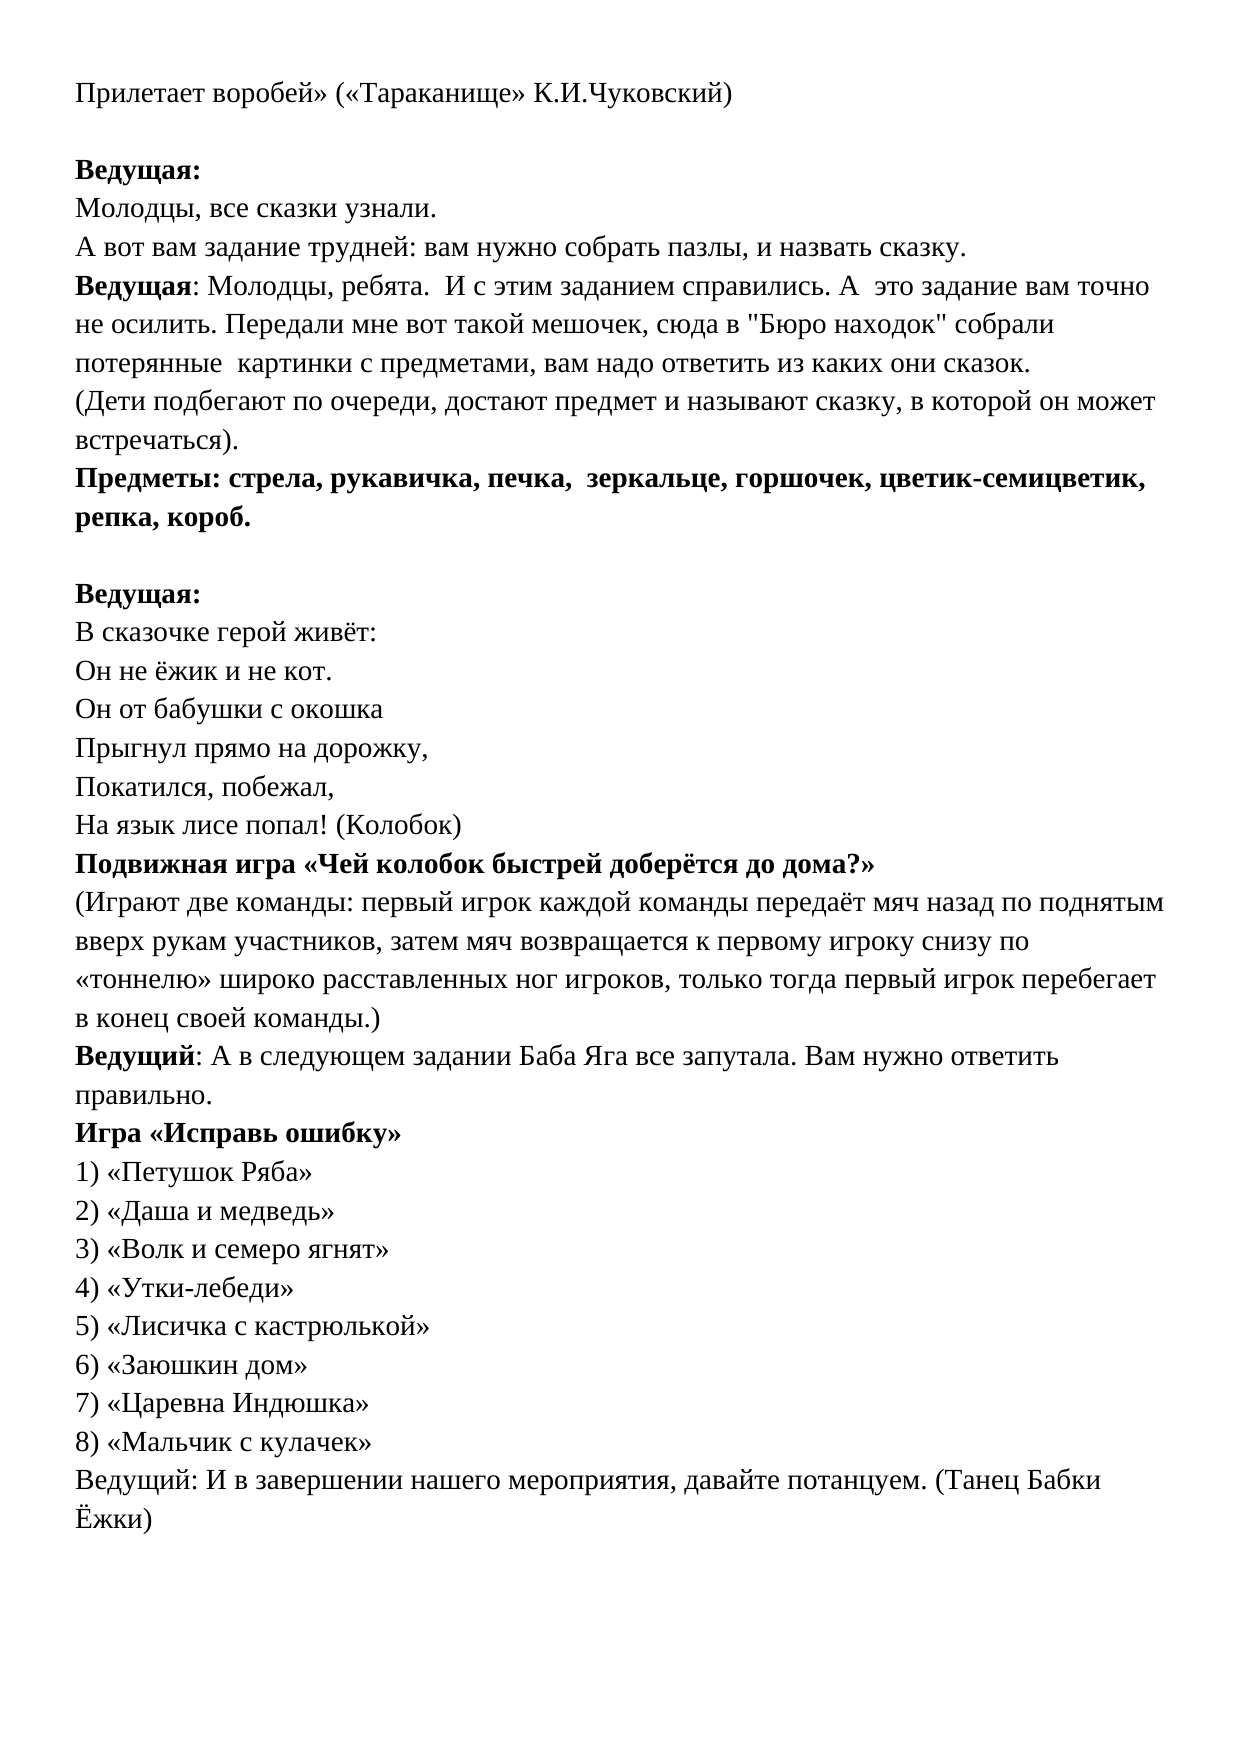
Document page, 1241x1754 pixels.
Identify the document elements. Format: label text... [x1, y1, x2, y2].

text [75, 75, 1165, 455]
text Покатился, побежал, [75, 769, 1165, 802]
text 7) «Царевна Индюшка» [75, 1385, 1165, 1419]
text Он от бабушки с окошка [75, 692, 1165, 725]
text Ведущий: И в завершении нашего мероприятия, давайте потанцуем. (Танец Бабки Ёжки) [75, 1462, 1165, 1534]
text Прыгнул прямо на дорожку, [75, 730, 1165, 764]
text Ведущая: [75, 576, 1165, 609]
text 4) «Утки-лебеди» [75, 1270, 1165, 1303]
text 1) «Петушок Ряба» [75, 1154, 1165, 1188]
text Он не ёжик и не кот. [75, 653, 1165, 687]
text 5) «Лисичка с кастрюлькой» [75, 1308, 1165, 1342]
text Игра «Исправь ошибку» [75, 1116, 1165, 1149]
text На язык лисе попал! (Колобок) [75, 807, 1165, 841]
text Предметы: стрела, рукавичка, печка, зеркальце, горшочек, цветик-семицветик, репка, короб. [75, 460, 1165, 532]
text Подвижная игра «Чей колобок быстрей доберётся до дома?» [75, 846, 1165, 879]
text Ведущий: А в следующем задании Баба Яга все запутала. Вам нужно ответить правильно. [75, 1038, 1165, 1111]
text В сказочке герой живёт: [75, 614, 1165, 648]
text 3) «Волк и семеро ягнят» [75, 1231, 1165, 1265]
text 2) «Даша и медведь» [75, 1193, 1165, 1226]
text 6) «Заюшкин дом» [75, 1347, 1165, 1380]
text 8) «Мальчик с кулачек» [75, 1424, 1165, 1457]
text (Играют две команды: первый игрок каждой команды передаёт мяч назад по поднятым вверх рукам участников, затем мяч возвращается к первому игроку снизу по «тоннелю» широко расставленных ног игроков, только тогда первый игрок перебегает в конец своей команды.) [75, 884, 1165, 1033]
